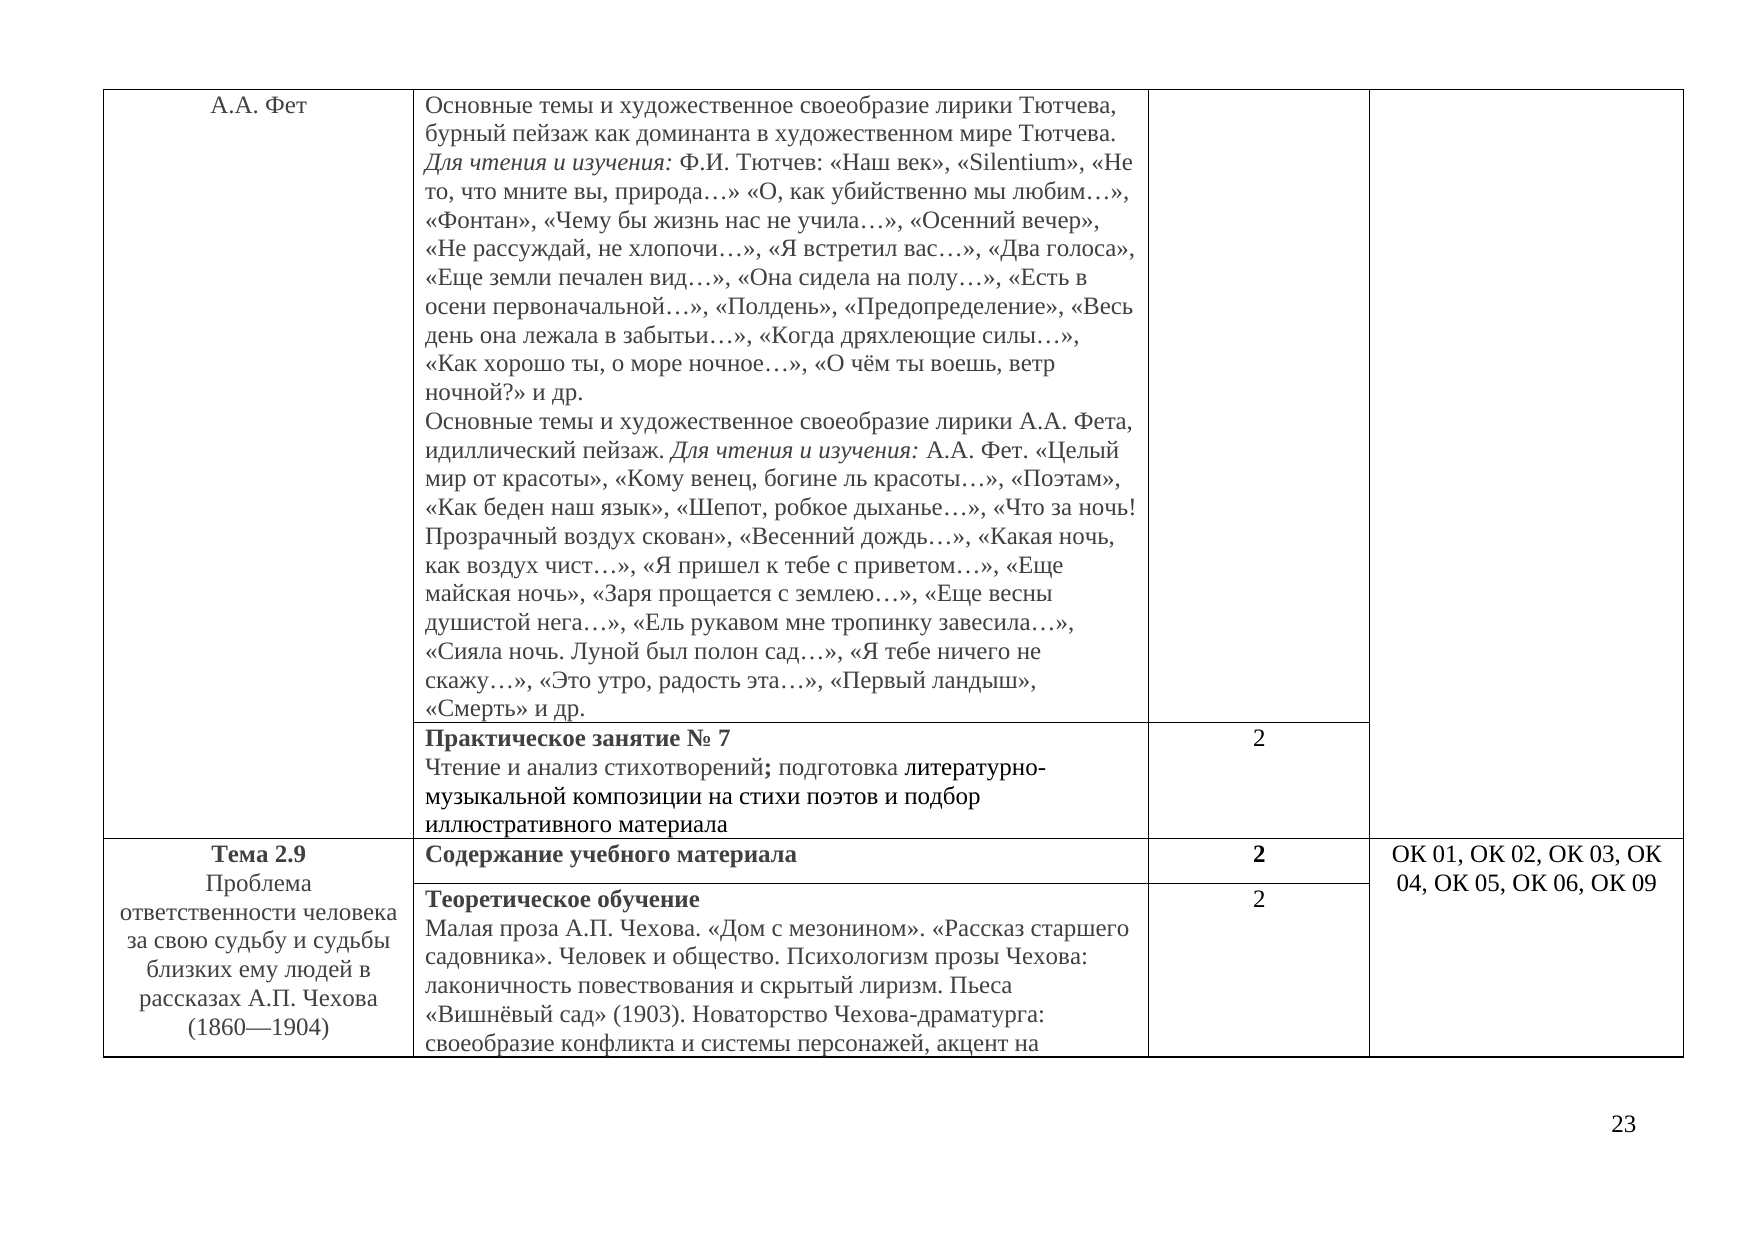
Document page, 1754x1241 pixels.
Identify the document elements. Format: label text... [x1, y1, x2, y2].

table_cell Тема 2.9 Проблема ответственности человека за свою судьбу и судьбы близких ему людей в рассказах А.П. Чехова (1860—1904) [104, 839, 413, 1056]
table_cell 2 [1149, 884, 1369, 1056]
table_cell Содержание учебного материала [414, 839, 1148, 883]
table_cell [414, 90, 1148, 722]
table_cell Практическое занятие № 7 Чтение и анализ стихотворений; подготовка литературно-музыкальной композиции на стихи поэтов и подбор иллюстративного материала [414, 723, 1148, 838]
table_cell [414, 884, 1148, 1056]
table_cell ОК 01, ОК 02, ОК 03, ОК 04, ОК 05, ОК 06, ОК 09 [1370, 839, 1683, 1056]
table_cell 2 [1149, 723, 1369, 838]
table_cell 2 [1149, 839, 1369, 883]
table_cell 2 [1149, 90, 1369, 722]
